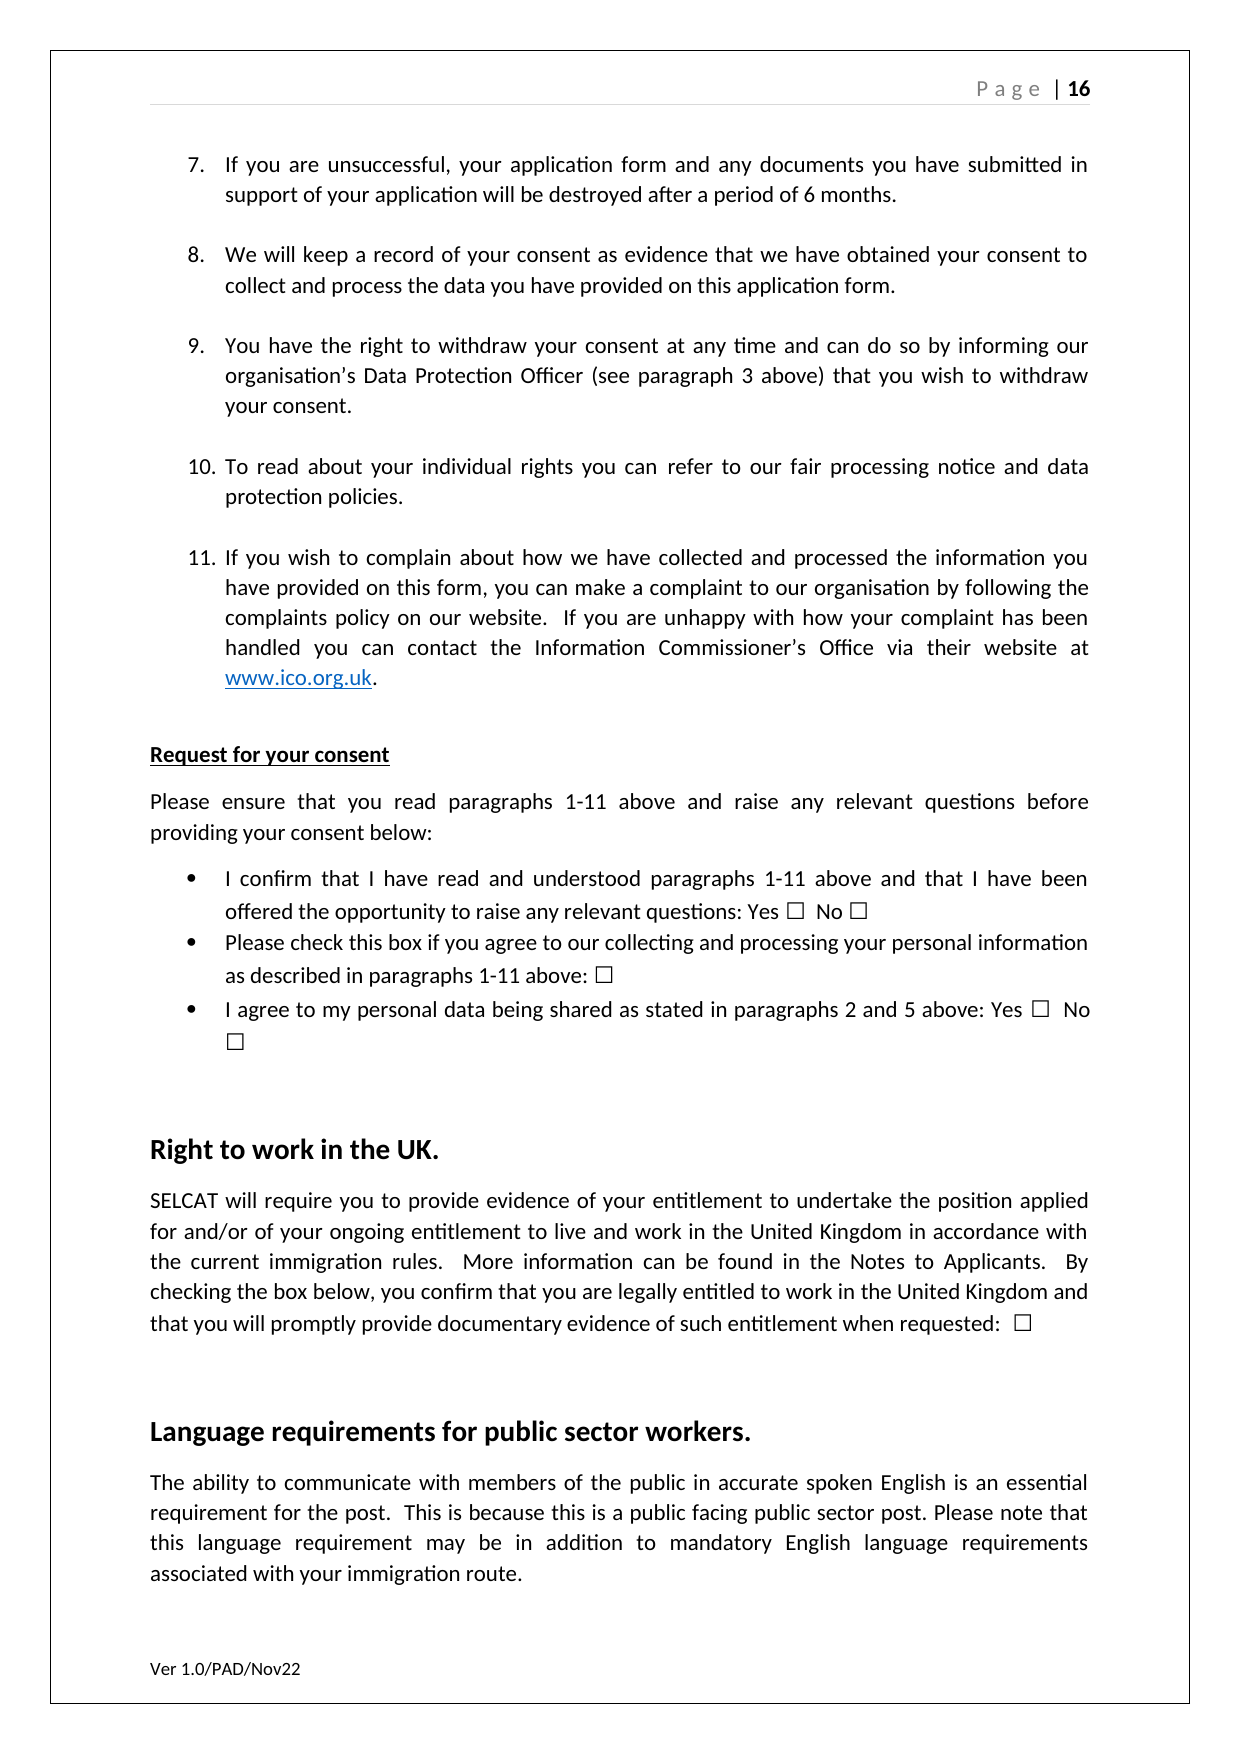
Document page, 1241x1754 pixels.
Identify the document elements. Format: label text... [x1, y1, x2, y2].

list I agree to my personal data being shared as stated in paragraphs 2 and 5 above: Yes No [187, 992, 1090, 1057]
list We will keep a record of your consent as evidence that we have obtained your consent to collect and process the data you have provided on this application form. [187, 241, 1090, 299]
text SELCAT will require you to provide evidence of your entitlement to undertake the position applied for and/or of your ongoing entitlement to live and work in the United Kingdom in accordance with the current immigration rules. More information can be found in the Notes to Applicants. By checking the box below, you confirm that you are legally entitled to work in the United Kingdom and that you will promptly provide documentary evidence of such entitlement when requested: [150, 1187, 1090, 1339]
list You have the right to withdraw your consent at any time and can do so by informing our organisation’s Data Protection Officer (see paragraph 3 above) that you wish to withdraw your consent. [187, 331, 1090, 420]
list Please check this box if you agree to our collecting and processing your personal information as described in paragraphs 1-11 above: [187, 928, 1090, 990]
text Please ensure that you read paragraphs 1-11 above and raise any relevant questions before providing your consent below: [150, 787, 1090, 846]
list To read about your individual rights you can refer to our fair processing notice and data protection policies. [187, 452, 1090, 510]
text Right to work in the UK. [150, 1131, 1090, 1167]
text The ability to communicate with members of the public in accurate spoken English is an essential requirement for the post. This is because this is a public facing public sector post. Please note that this language requirement may be in addition to mandatory English language requirements associated with your immigration route. [150, 1468, 1090, 1587]
list If you wish to complain about how we have collected and processed the information you have provided on this form, you can make a complaint to our organisation by following the complaints policy on our website. If you are unhappy with how your complaint has been handled you can contact the Information Commissioner’s Office via their website at www.ico.org.uk. [187, 543, 1090, 692]
list I confirm that I have read and understood paragraphs 1-11 above and that I have been offered the opportunity to raise any relevant questions: Yes No [187, 864, 1090, 926]
text Language requirements for public sector workers. [150, 1413, 1090, 1448]
text Request for your consent [150, 741, 1090, 769]
list If you are unsuccessful, your application form and any documents you have submitted in support of your application will be destroyed after a period of 6 months. [187, 150, 1090, 208]
